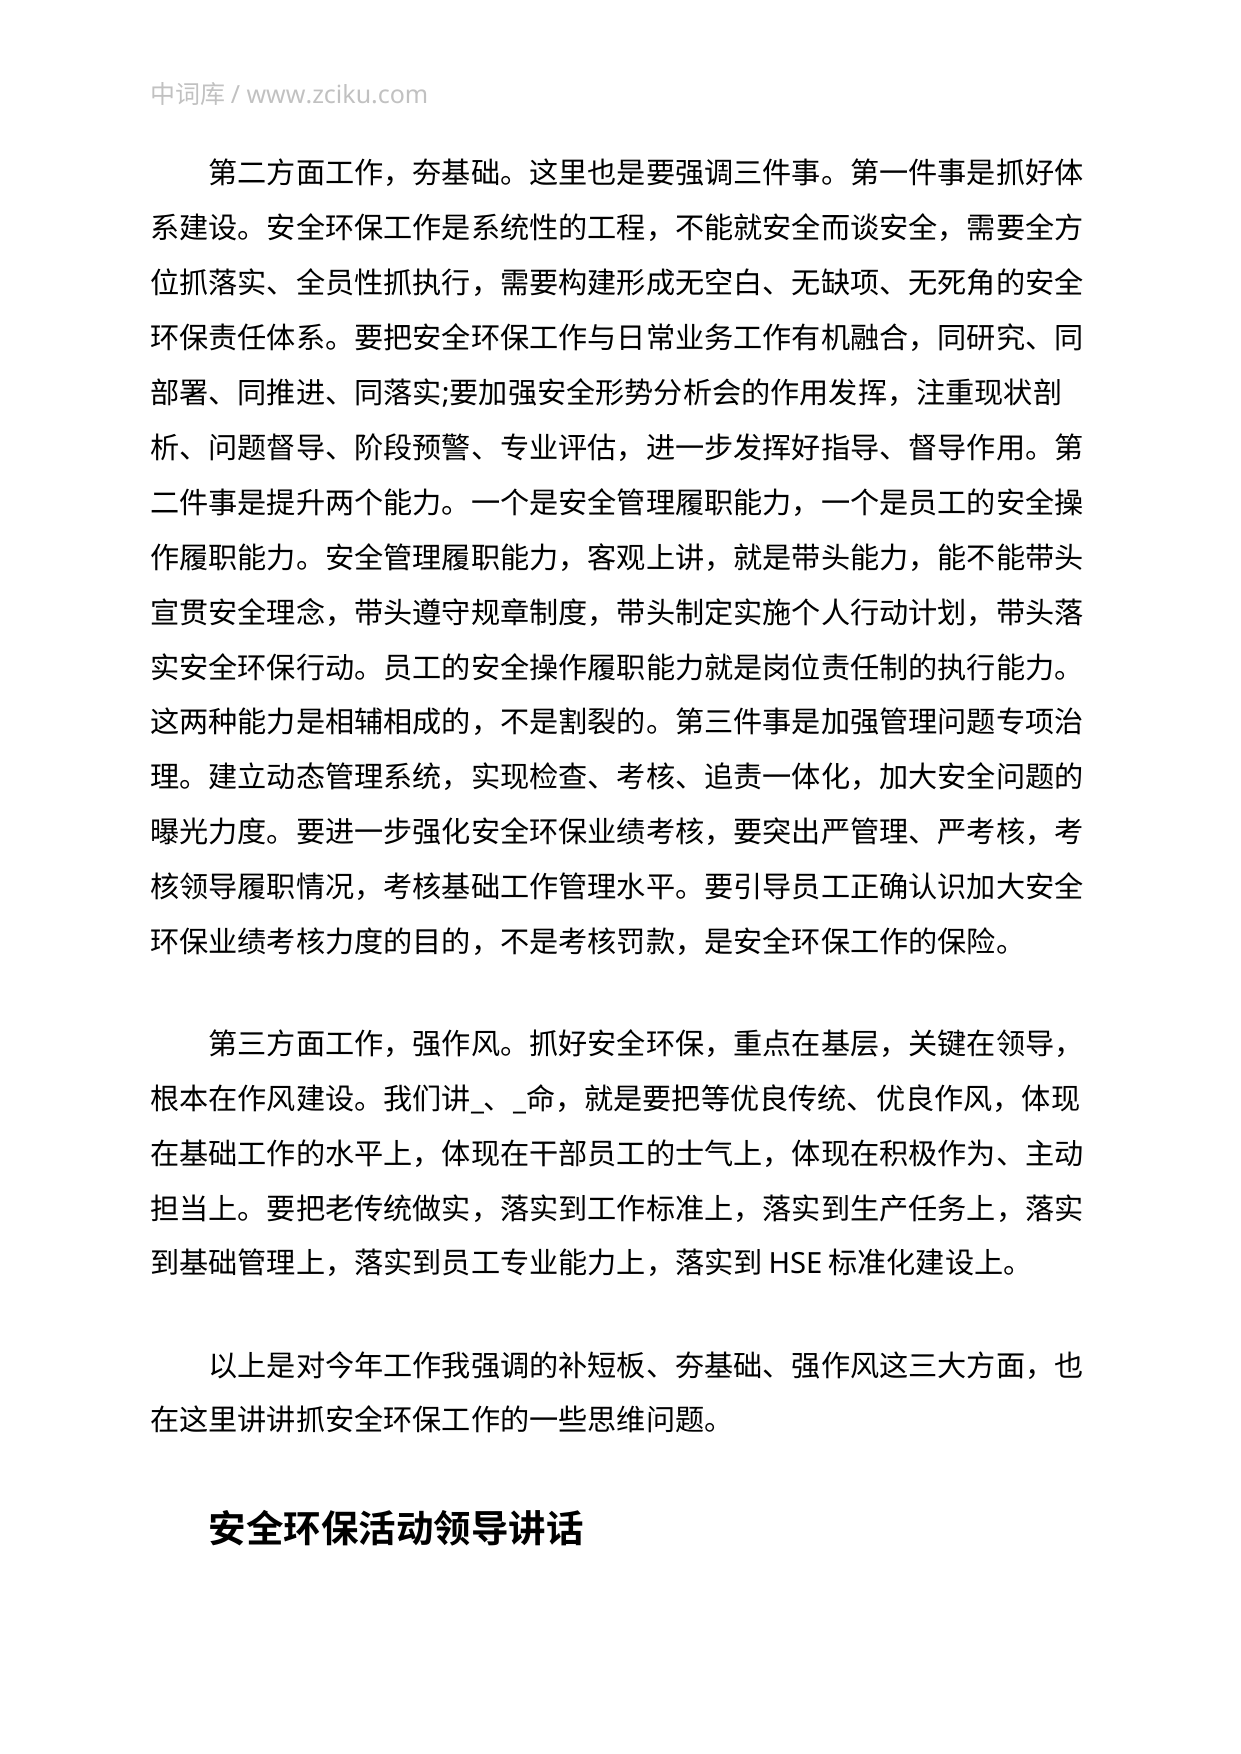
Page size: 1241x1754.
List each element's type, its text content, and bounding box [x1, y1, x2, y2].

text 以上是对今年工作我强调的补短板、夯基础、强作风这三大方面，也在这里讲讲抓安全环保工作的一些思维问题。 [150, 1342, 1090, 1439]
text 第二方面工作，夯基础。这里也是要强调三件事。第一件事是抓好体系建设。安全环保工作是系统性的工程，不能就安全而谈安全，需要全方位抓落实、全员性抓执行，需要构建形成无空白、无缺项、无死角的安全环保责任体系。要把安全环保工作与日常业务工作有机融合，同研究、同部署、同推进、同落实;要加强安全形势分析会的作用发挥，注重现状剖析、问题督导、阶段预警、专业评估，进一步发挥好指导、督导作用。第二件事是提升两个能力。一个是安全管理履职能力，一个是员工的安全操作履职能力。安全管理履职能力，客观上讲，就是带头能力，能不能带头宣贯安全理念，带头遵守规章制度，带头制定实施个人行动计划，带头落实安全环保行动。员工的安全操作履职能力就是岗位责任制的执行能力。这两种能力是相辅相成的，不是割裂的。第三件事是加强管理问题专项治理。建立动态管理系统，实现检查、考核、追责一体化，加大安全问题的曝光力度。要进一步强化安全环保业绩考核，要突出严管理、严考核，考核领导履职情况，考核基础工作管理水平。要引导员工正确认识加大安全环保业绩考核力度的目的，不是考核罚款，是安全环保工作的保险。 [150, 150, 1090, 961]
text 第三方面工作，强作风。抓好安全环保，重点在基层，关键在领导，根本在作风建设。我们讲_、_命，就是要把等优良传统、优良作风，体现在基础工作的水平上，体现在干部员工的士气上，体现在积极作为、主动担当上。要把老传统做实，落实到工作标准上，落实到生产任务上，落实到基础管理上，落实到员工专业能力上，落实到HSE标准化建设上。 [150, 1020, 1090, 1282]
text 安全环保活动领导讲话 [150, 1499, 1090, 1553]
